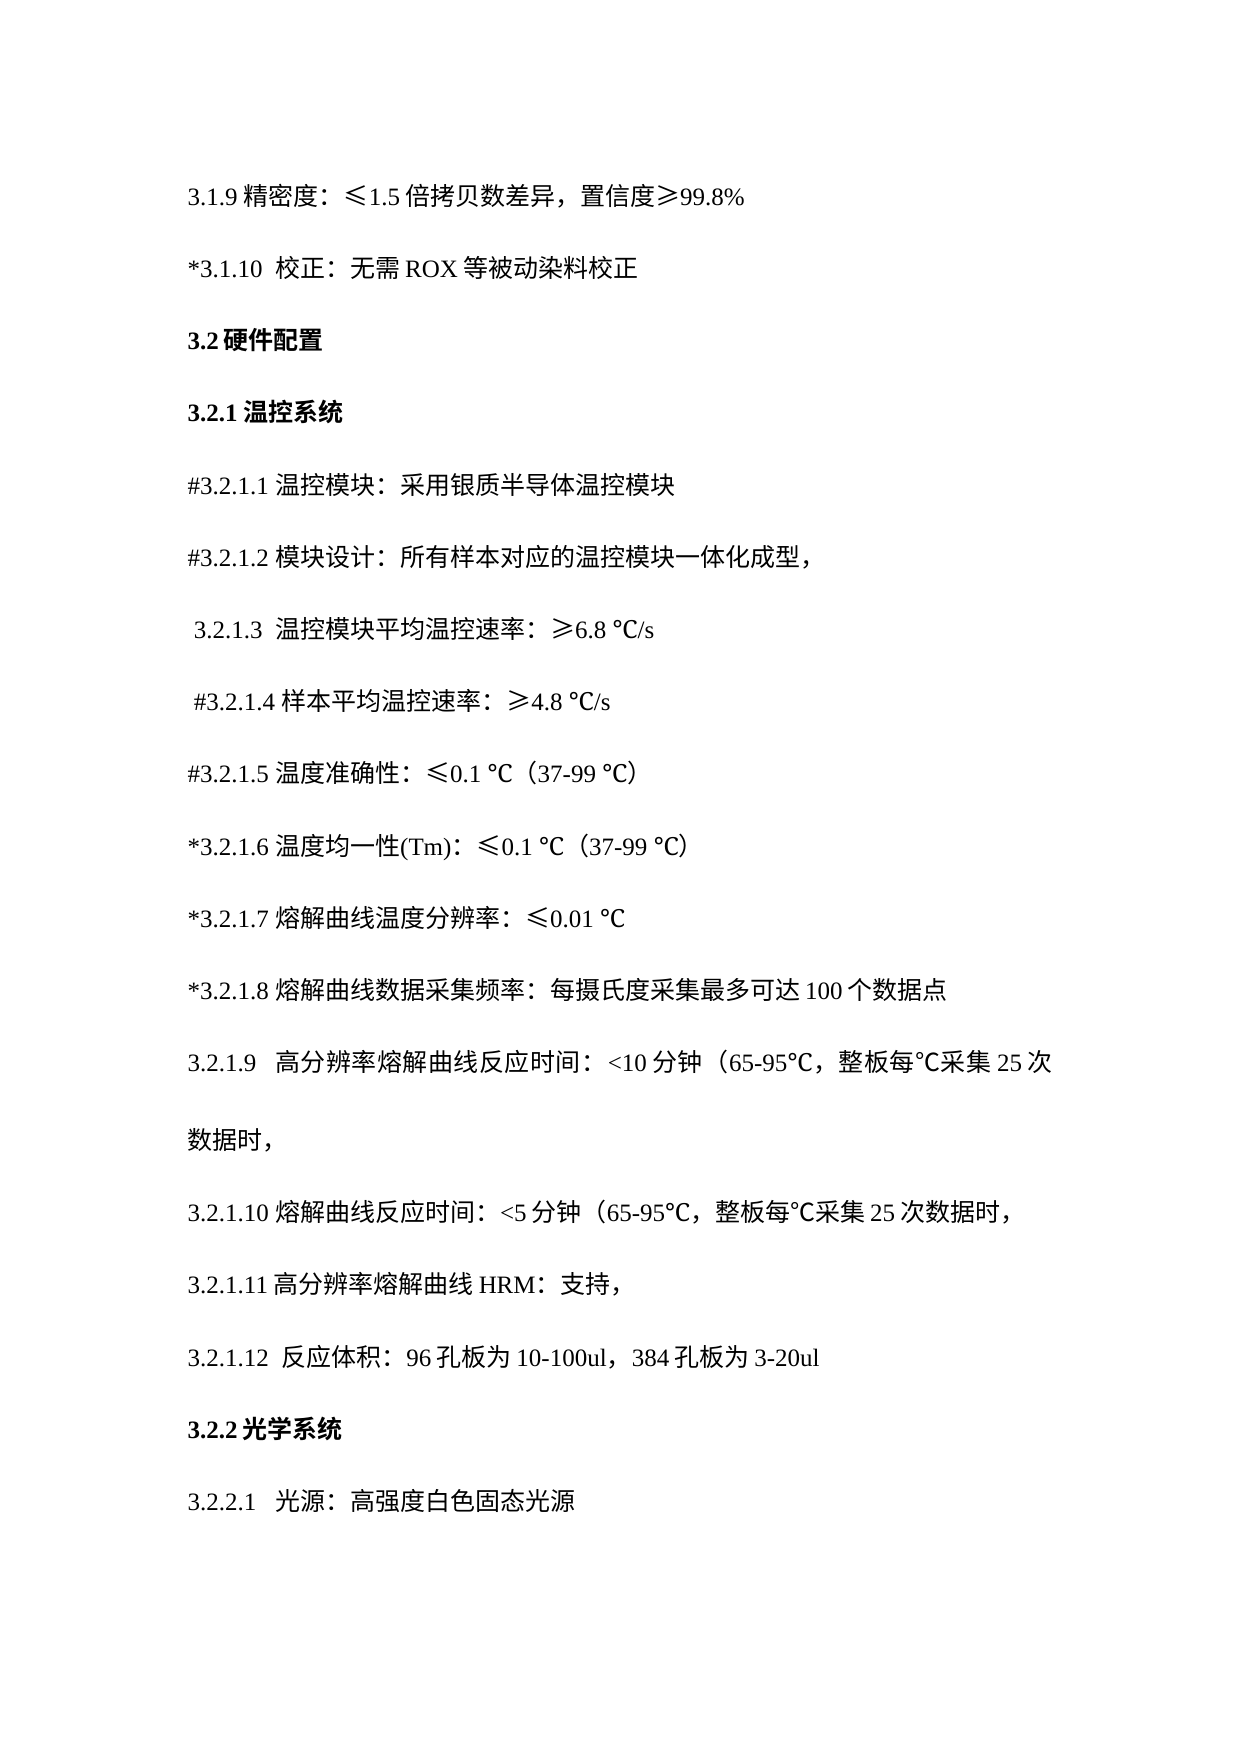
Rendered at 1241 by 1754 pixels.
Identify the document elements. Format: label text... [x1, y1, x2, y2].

text .3 温控模块平均温控速率：≥6.8 ℃/s [187, 595, 1053, 660]
text .11高分辨率熔解曲线 HRM：支持， [187, 1251, 1053, 1316]
text *.7 熔解曲线温度分辨率：≤0.01 ℃ [187, 884, 1053, 949]
text 精密度：≤1.5倍拷贝数差异，置信度≥99.8% [187, 162, 1053, 227]
text #.5 温度准确性：≤0.1 ℃（37-99 ℃） [187, 739, 1053, 804]
text .12 反应体积：96孔板为10-100ul，384孔板为3-20ul [187, 1323, 1053, 1388]
text *.6 温度均一性(Tm)：≤0.1 ℃（37-99 ℃） [187, 812, 1053, 877]
text #.4 样本平均温控速率：≥4.8 ℃/s [187, 667, 1053, 732]
text #.1 温控模块：采用银质半导体温控模块 [187, 451, 1053, 516]
text 3.2硬件配置 [187, 306, 1053, 371]
text .1 光源：高强度白色固态光源 [187, 1467, 1053, 1532]
text 光学系统 [187, 1395, 1053, 1460]
text .10 熔解曲线反应时间：<5分钟（65-95℃，整板每℃采集25次数据时， [187, 1178, 1053, 1243]
text #.2 模块设计：所有样本对应的温控模块一体化成型， [187, 523, 1053, 588]
text .9 高分辨率熔解曲线反应时间：<10分钟（65-95℃，整板每℃采集25次数据时， [187, 1028, 1053, 1171]
text *.8 熔解曲线数据采集频率：每摄氏度采集最多可达100个数据点 [187, 956, 1053, 1021]
text *校正：无需ROX等被动染料校正 [187, 234, 1053, 299]
text 温控系统 [187, 378, 1053, 443]
